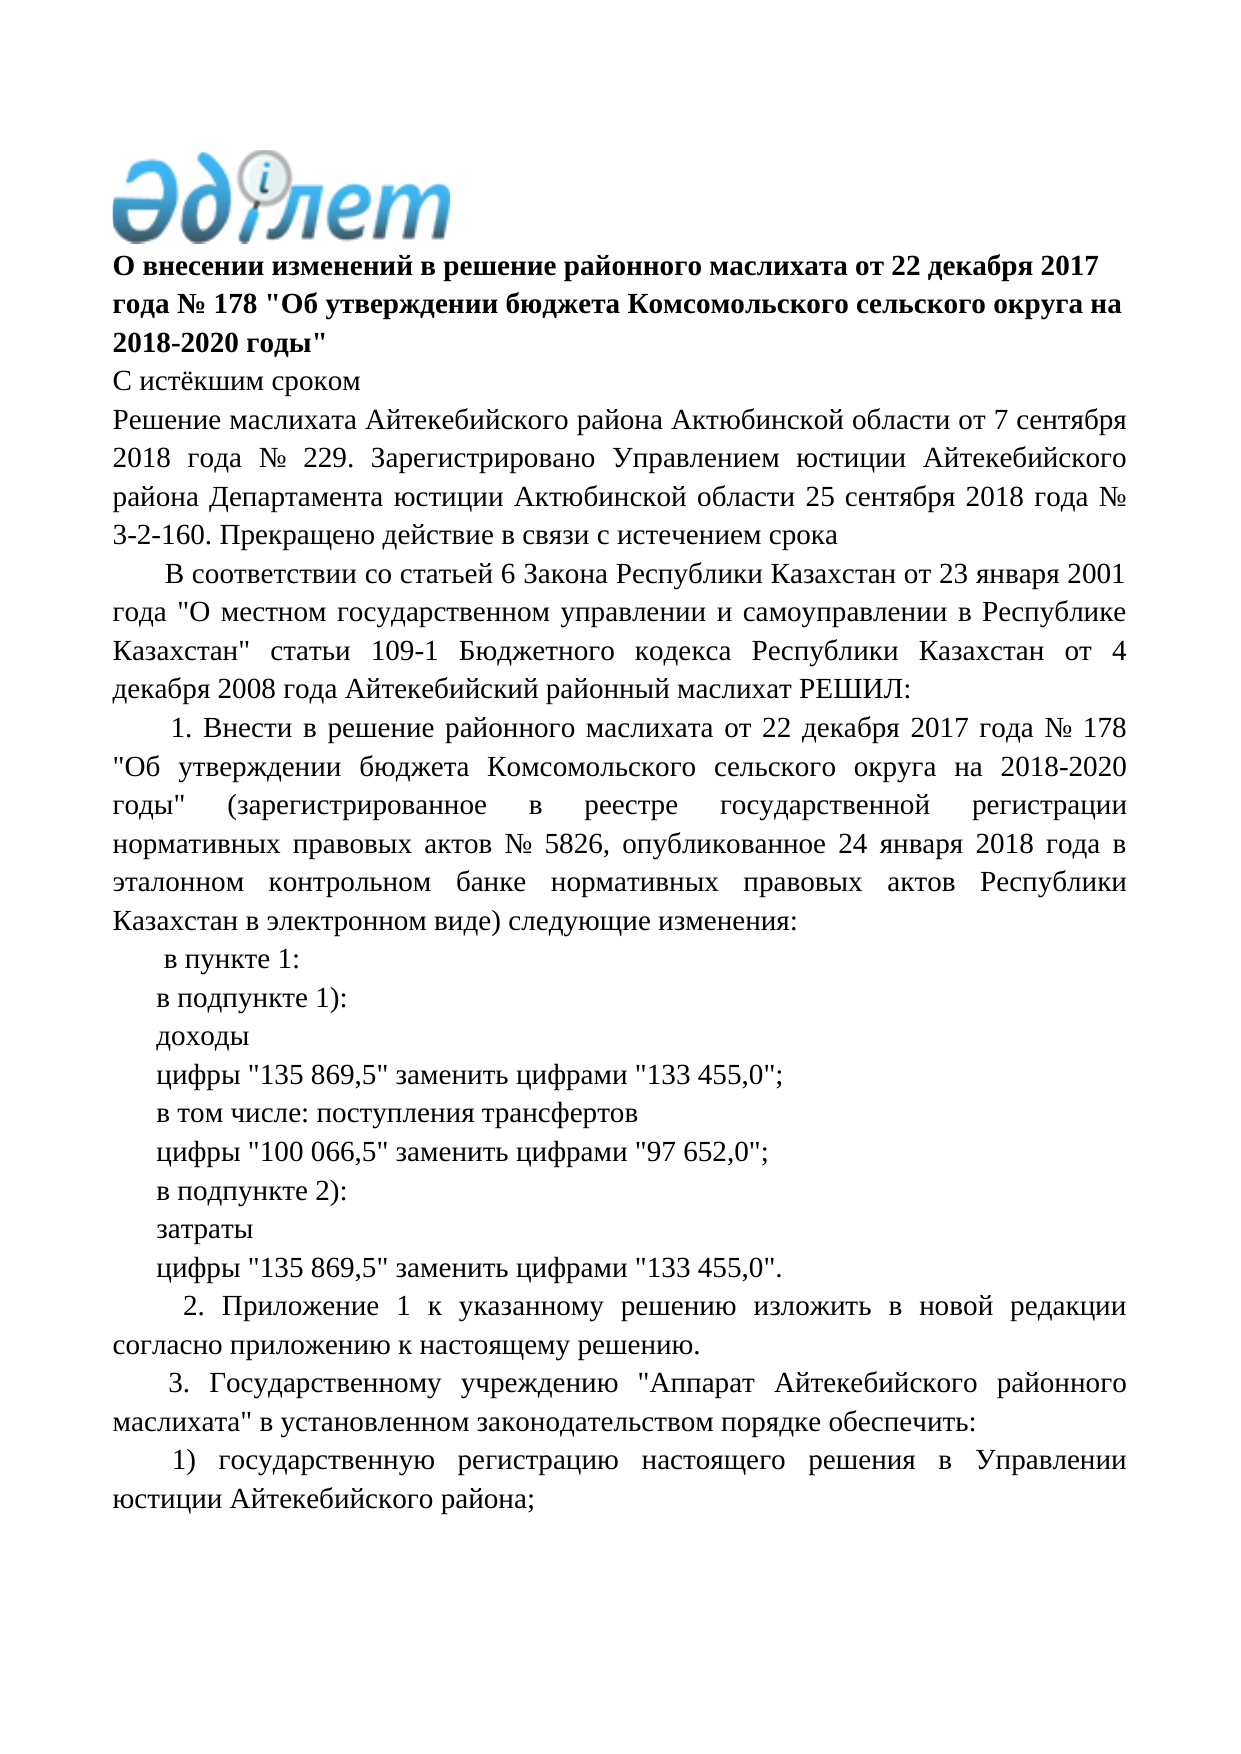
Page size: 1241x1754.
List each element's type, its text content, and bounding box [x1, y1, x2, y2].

text О внесении изменений в решение районного маслихата от 22 декабря 2017 года № 178 "Об утверждении бюджета Комсомольского сельского округа на 2018-2020 годы" [112, 248, 1128, 358]
text доходы [112, 1018, 1128, 1052]
text 1. Внести в решение районного маслихата от 22 декабря 2017 года № 178 "Об утверждении бюджета Комсомольского сельского округа на 2018-2020 годы" (зарегистрированное в реестре государственной регистрации нормативных правовых актов № 5826, опубликованное 24 января 2018 года в эталонном контрольном банке нормативных правовых актов Республики Казахстан в электронном виде) следующие изменения: [112, 710, 1128, 936]
text в пункте 1: [112, 941, 1128, 975]
text затраты [112, 1211, 1128, 1245]
text С истёкшим сроком [112, 363, 1128, 397]
text 3. Государственному учреждению "Аппарат Айтекебийского районного маслихата" в установленном законодательством порядке обеспечить: [112, 1365, 1128, 1437]
text Решение маслихата Айтекебийского района Актюбинской области от 7 сентября 2018 года № 229. Зарегистрировано Управлением юстиции Айтекебийского района Департамента юстиции Актюбинской области 25 сентября 2018 года № 3-2-160. Прекращено действие в связи с истечением срока [112, 402, 1128, 551]
picture [112, 150, 451, 244]
text в подпункте 2): [112, 1173, 1128, 1206]
text 1) государственную регистрацию настоящего решения в Управлении юстиции Айтекебийского района; [112, 1442, 1128, 1514]
text цифры "100 066,5" заменить цифрами "97 652,0"; [112, 1134, 1128, 1168]
text в подпункте 1): [112, 980, 1128, 1013]
text 2. Приложение 1 к указанному решению изложить в новой редакции согласно приложению к настоящему решению. [112, 1288, 1128, 1360]
text В соответствии со статьей 6 Закона Республики Казахстан от 23 января 2001 года "О местном государственном управлении и самоуправлении в Республике Казахстан" статьи 109-1 Бюджетного кодекса Республики Казахстан от 4 декабря 2008 года Айтекебийский районный маслихат РЕШИЛ: [112, 556, 1128, 705]
text цифры "135 869,5" заменить цифрами "133 455,0"; [112, 1057, 1128, 1091]
text в том числе: поступления трансфертов [112, 1096, 1128, 1129]
text цифры "135 869,5" заменить цифрами "133 455,0". [112, 1250, 1128, 1283]
